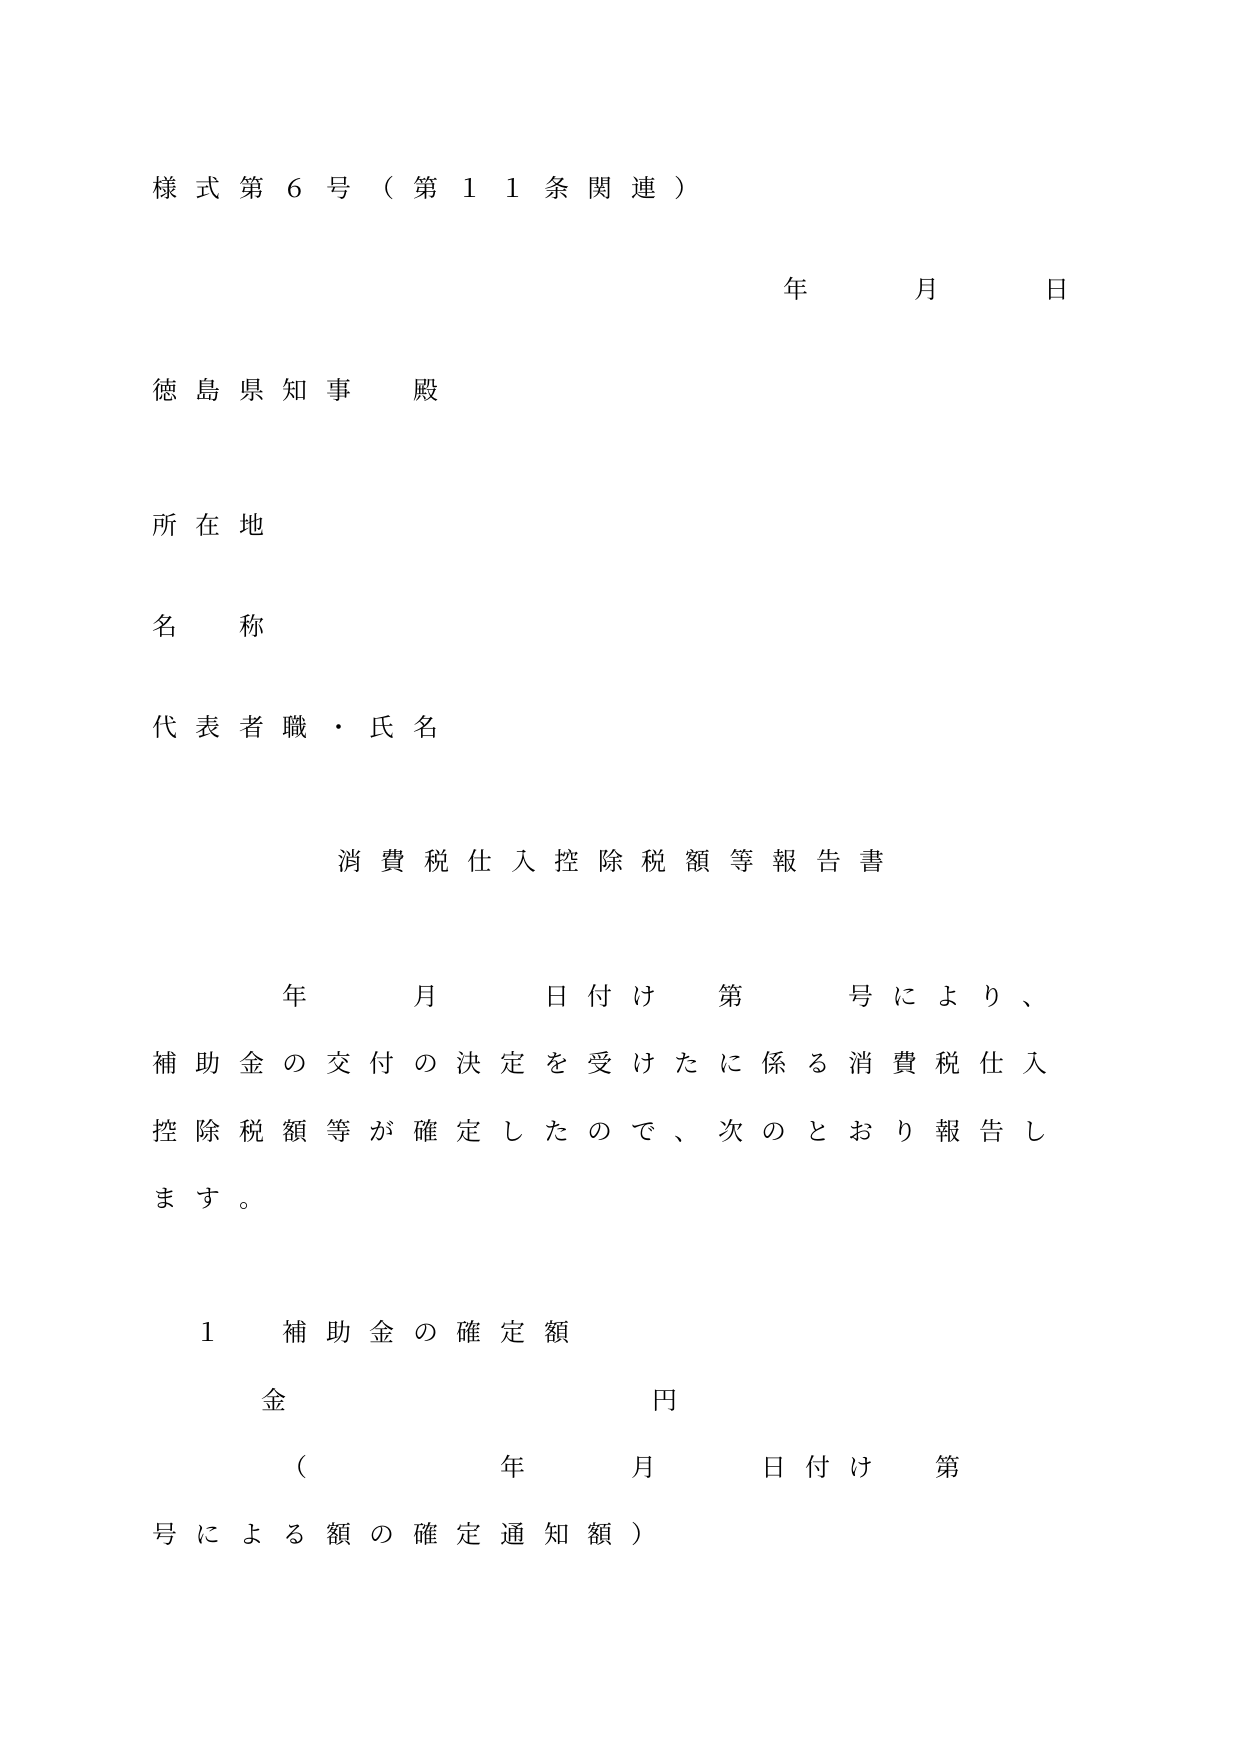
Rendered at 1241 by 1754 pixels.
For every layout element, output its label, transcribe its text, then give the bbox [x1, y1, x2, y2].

text 年 月 日付け 第 号により、補助金の交付の決定を受けたに係る消費税仕入控除税額等が確定したので、次のとおり報告します。 [152, 961, 1088, 1230]
text 金 円 [152, 1365, 1088, 1432]
text 所在地 [152, 456, 1088, 557]
text 名 称 [152, 557, 1088, 658]
text 消費税仕入控除税額等報告書 [152, 826, 1088, 894]
text 様式第６号（第１１条関連） [152, 153, 1088, 221]
text 代表者職・氏名 [152, 658, 1088, 759]
text １ 補助金の確定額 [152, 1297, 1088, 1365]
text 年 月 日 [152, 254, 1088, 322]
text （ 年 月 日付け 第 号による額の確定通知額） [152, 1432, 1088, 1567]
text 徳島県知事 殿 [152, 355, 1088, 423]
